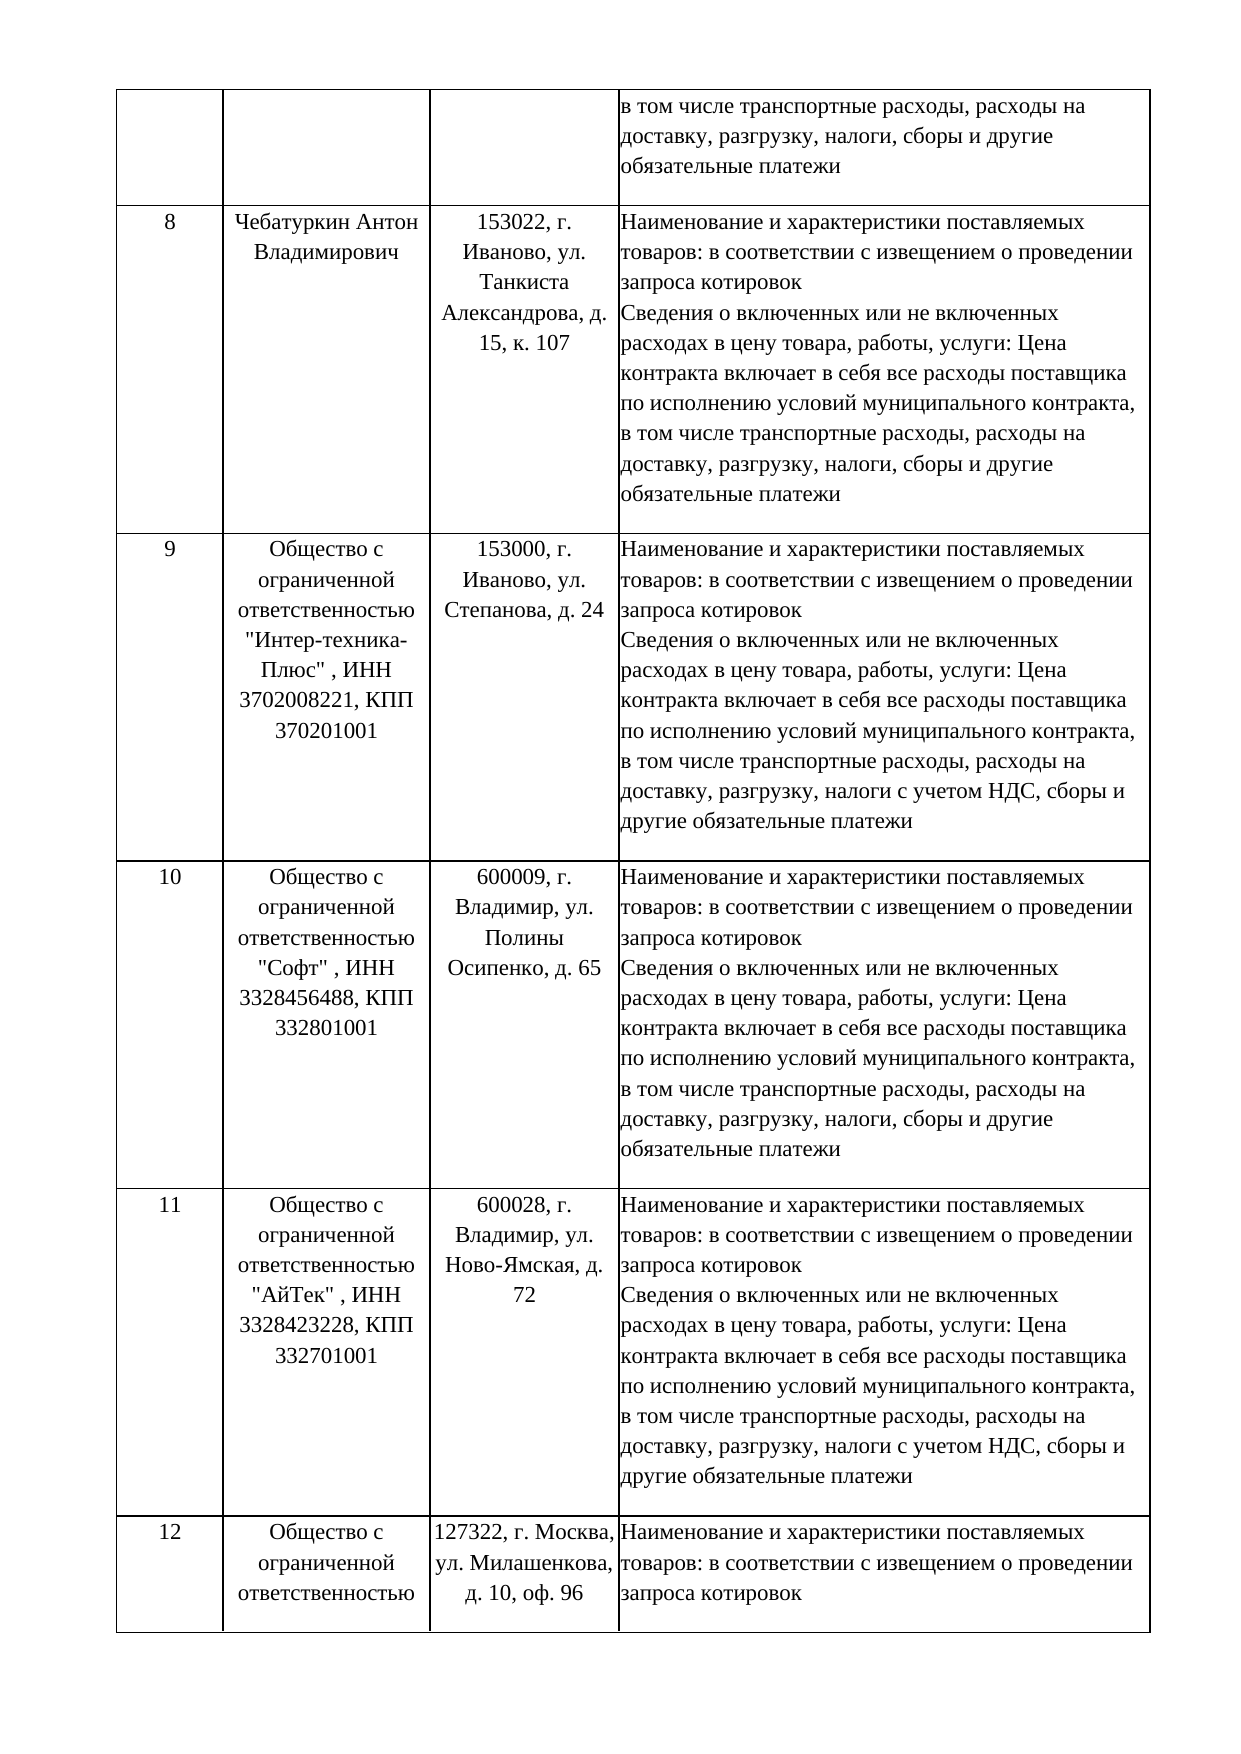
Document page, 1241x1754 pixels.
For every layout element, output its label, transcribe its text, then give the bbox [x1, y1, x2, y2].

table_cell 8 [117, 206, 222, 532]
table_cell Общество с ограниченной ответственностью "Софт" , ИНН 3328456488, КПП 332801001 [224, 862, 429, 1188]
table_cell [224, 90, 429, 205]
table_cell 153000, г. Иваново, ул. Степанова, д. 24 [431, 534, 618, 860]
table_cell 7 [117, 90, 222, 205]
table_cell 600028, г. Владимир, ул. Ново-Ямская, д. 72 [431, 1189, 618, 1515]
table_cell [431, 90, 618, 205]
table_cell 11 [117, 1189, 222, 1515]
table_cell Общество с ограниченной ответственностью "Интер-техника-Плюс" , ИНН 3702008221, КПП 370201001 [224, 534, 429, 860]
table_cell Общество с ограниченной ответственностью "АйТек" , ИНН 3328423228, КПП 332701001 [224, 1189, 429, 1515]
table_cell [224, 1517, 429, 1631]
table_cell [620, 1517, 1149, 1631]
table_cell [620, 90, 1149, 205]
table_cell 10 [117, 862, 222, 1188]
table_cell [431, 1517, 618, 1631]
table_cell 12 [117, 1517, 222, 1631]
table_cell Чебатуркин Антон Владимирович [224, 206, 429, 532]
table_cell 600009, г. Владимир, ул. Полины Осипенко, д. 65 [431, 862, 618, 1188]
table_cell 9 [117, 534, 222, 860]
table_cell 153022, г. Иваново, ул. Танкиста Александрова, д. 15, к. 107 [431, 206, 618, 532]
